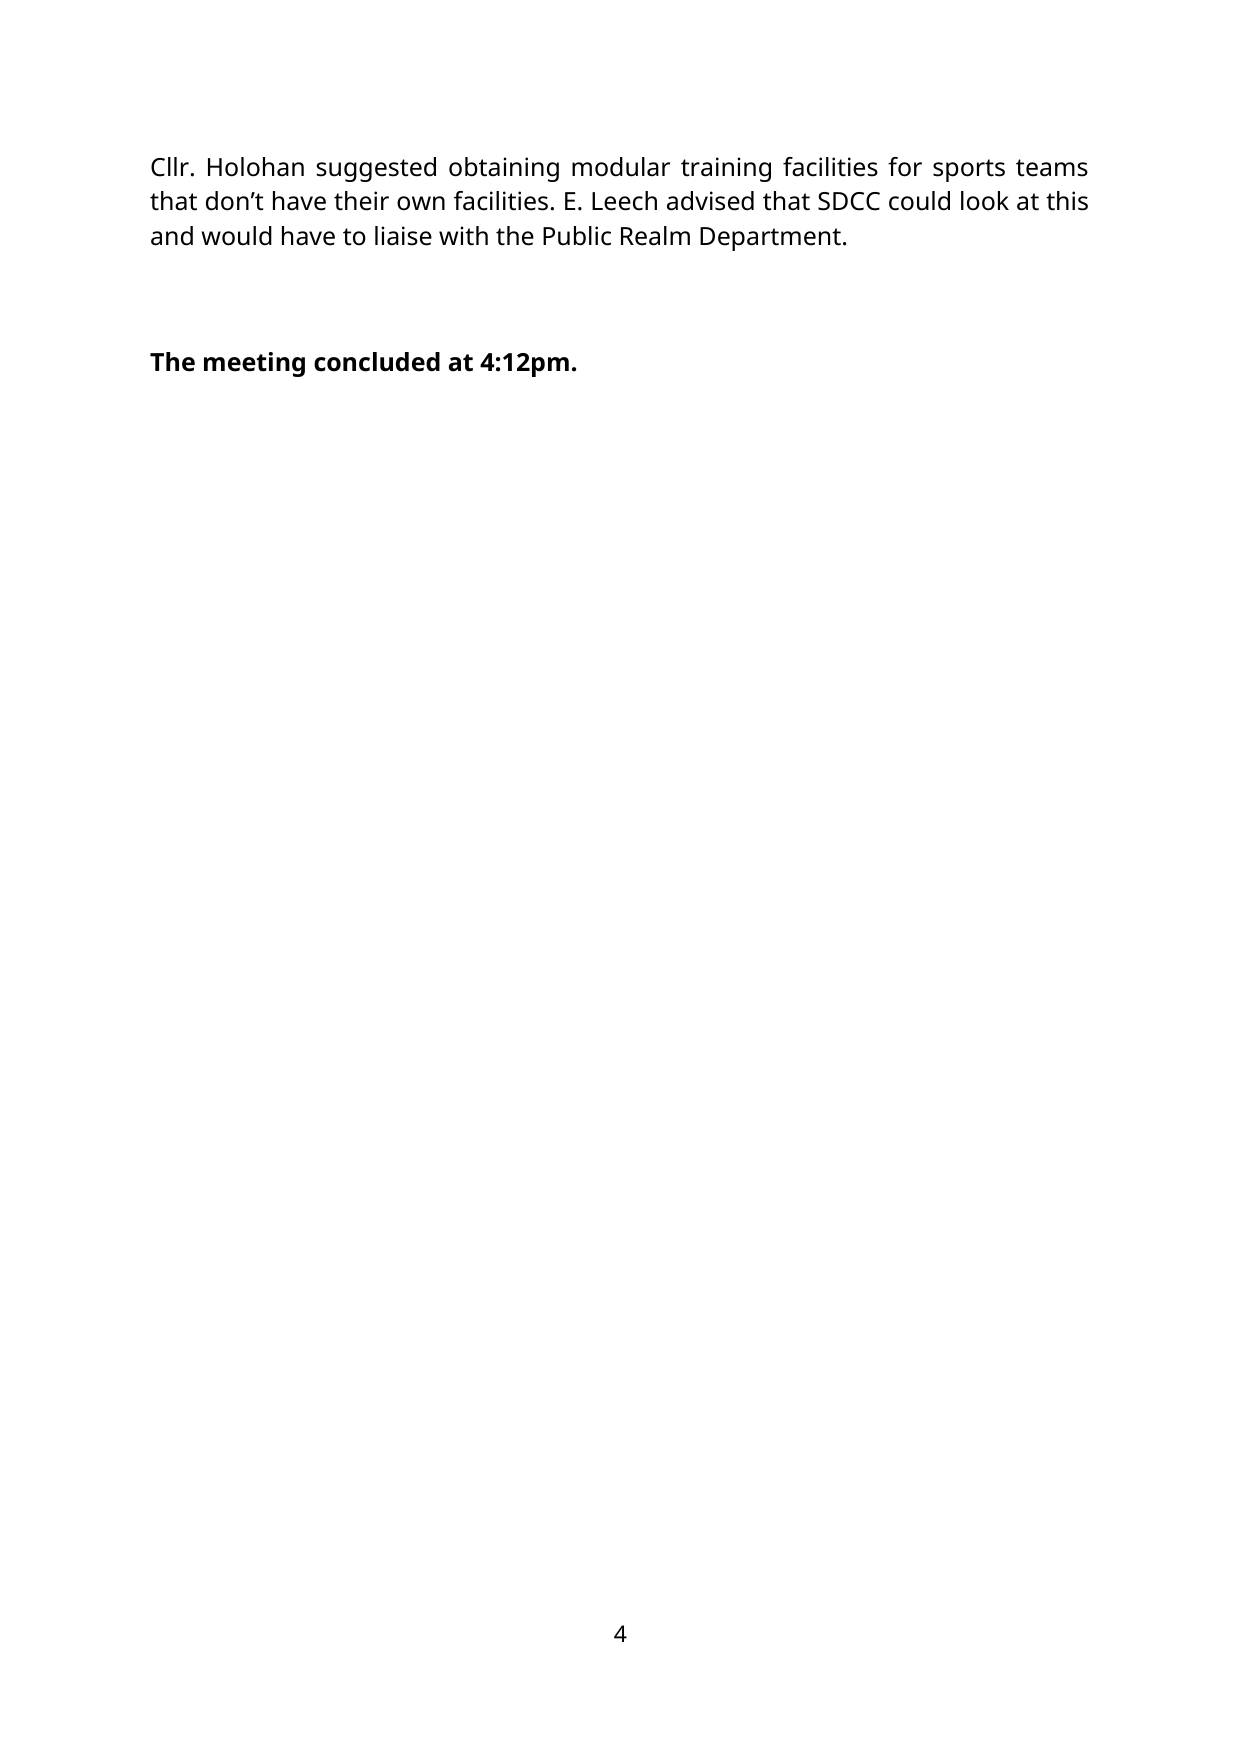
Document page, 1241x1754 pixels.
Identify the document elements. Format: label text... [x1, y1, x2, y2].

text The meeting concluded at 4:12pm. [150, 344, 1090, 379]
text Cllr. Holohan suggested obtaining modular training facilities for sports teams that don’t have their own facilities. E. Leech advised that SDCC could look at this and would have to liaise with the Public Realm Department. [150, 150, 1090, 252]
